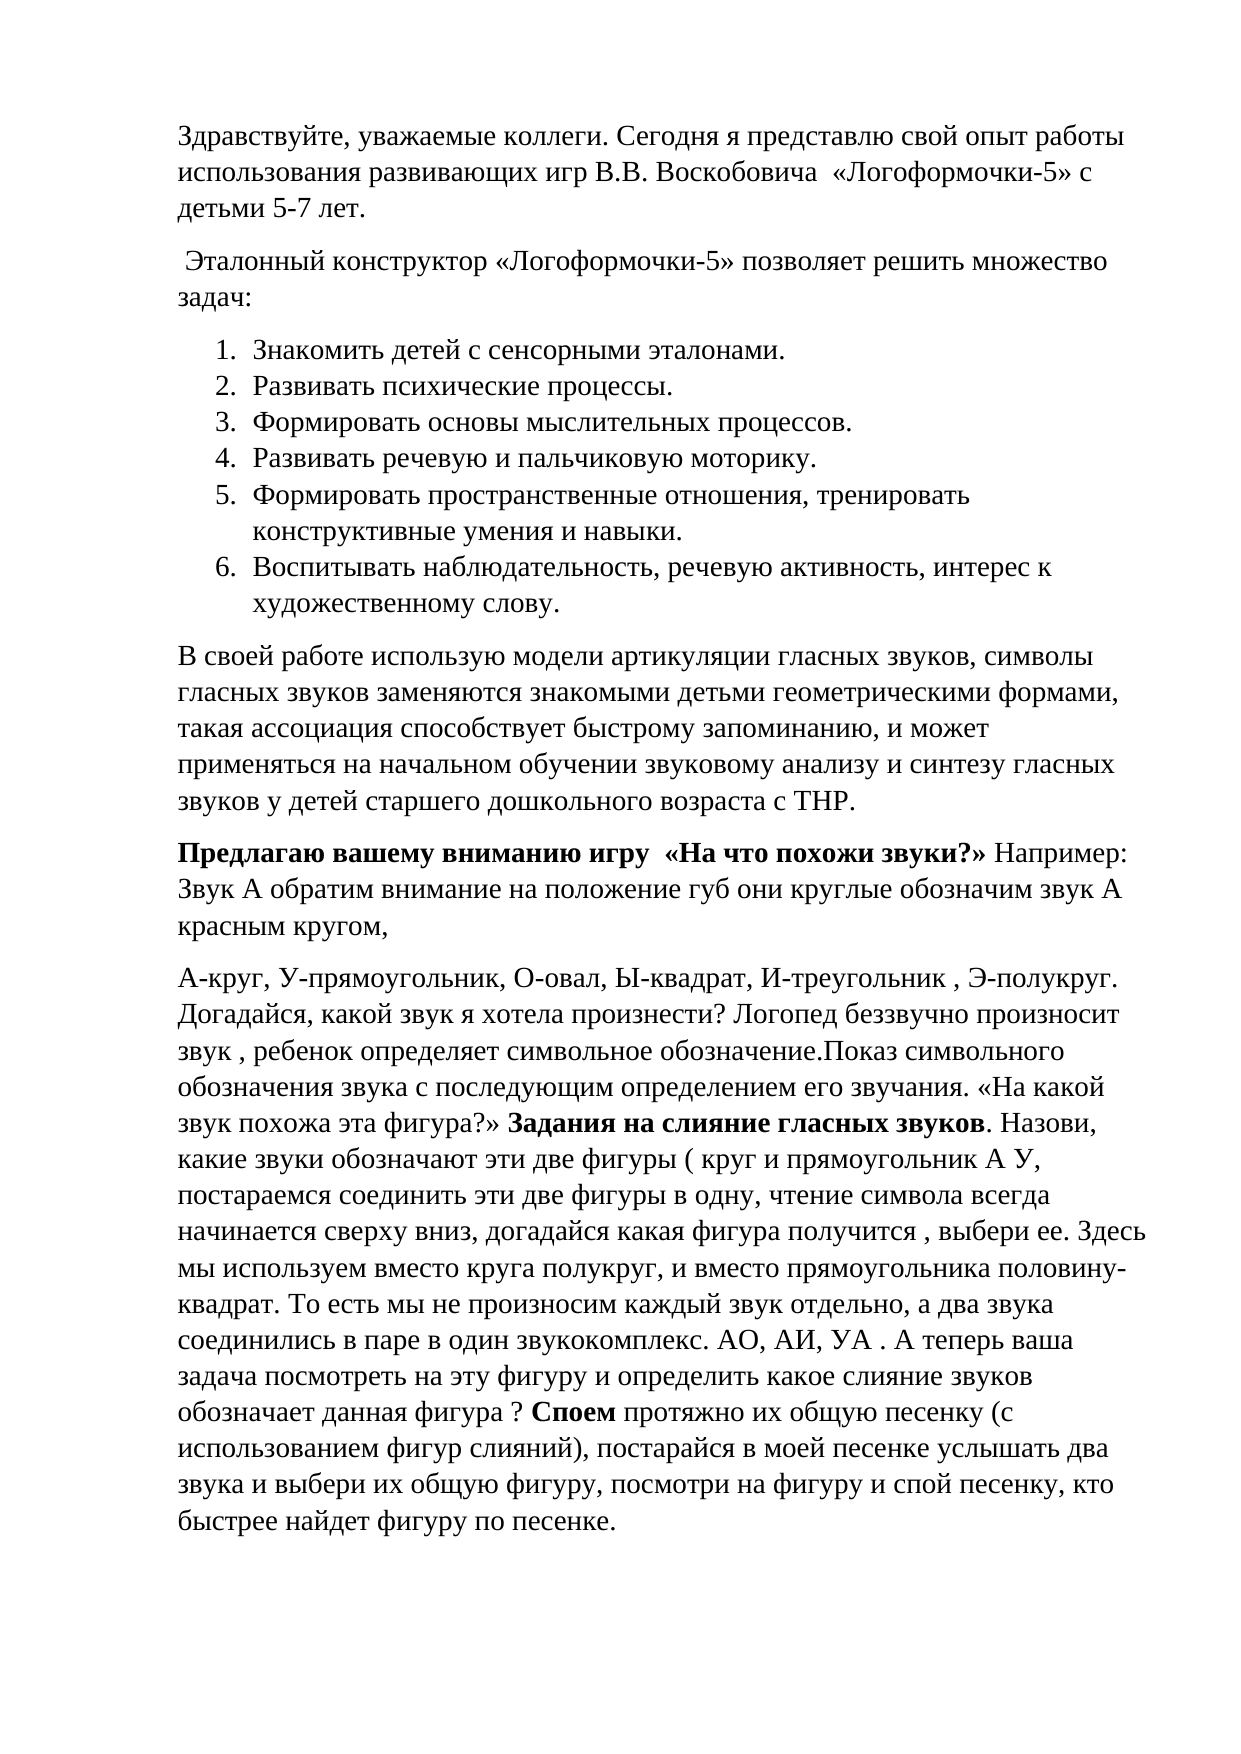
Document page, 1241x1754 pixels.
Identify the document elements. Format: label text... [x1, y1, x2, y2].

text Здравствуйте, уважаемые коллеги. Сегодня я представлю свой опыт работы использования развивающих игр В.В. Воскобовича «Логоформочки-5» с детьми 5-7 лет. [177, 118, 1152, 224]
text А-круг, У-прямоугольник, О-овал, Ы-квадрат, И-треугольник , Э-полукруг. Догадайся, какой звук я хотела произнести? Логопед беззвучно произносит звук , ребенок определяет символьное обозначение.Показ символьного обозначения звука с последующим определением его звучания. «На какой звук похожа эта фигура?» Задания на слияние гласных звуков. Назови, какие звуки обозначают эти две фигуры ( круг и прямоугольник А У, постараемся соединить эти две фигуры в одну, чтение символа всегда начинается сверху вниз, догадайся какая фигура получится , выбери ее. Здесь мы используем вместо круга полукруг, и вместо прямоугольника половину- квадрат. То есть мы не произносим каждый звук отдельно, а два звука соединились в паре в один звукокомплекс. АО, АИ, УА . А теперь ваша задача посмотреть на эту фигуру и определить какое слияние звуков обозначает данная фигура ? Cпоем протяжно их общую песенку (с использованием фигур слияний), постарайся в моей песенке услышать два звука и выбери их общую фигуру, посмотри на фигуру и спой песенку, кто быстрее найдет фигуру по песенке. [177, 961, 1152, 1536]
list Развивать речевую и пальчиковую моторику. [215, 441, 1152, 474]
list Развивать психические процессы. [215, 368, 1152, 402]
list Воспитывать наблюдательность, речевую активность, интерес к художественному слову. [215, 549, 1152, 619]
list Знакомить детей с сенсорными эталонами. [215, 332, 1152, 366]
list Формировать пространственные отношения, тренировать конструктивные умения и навыки. [215, 477, 1152, 546]
list Формировать основы мыслительных процессов. [215, 404, 1152, 438]
text Эталонный конструктор «Логоформочки-5» позволяет решить множество задач: [177, 243, 1152, 313]
text В своей работе использую модели артикуляции гласных звуков, символы гласных звуков заменяются знакомыми детьми геометрическими формами, такая ассоциация способствует быстрому запоминанию, и может применяться на начальном обучении звуковому анализу и синтезу гласных звуков у детей старшего дошкольного возраста с ТНР. [177, 638, 1152, 816]
text Предлагаю вашему вниманию игру «На что похожи звуки?» Например: Звук А обратим внимание на положение губ они круглые обозначим звук А красным кругом, [177, 835, 1152, 941]
